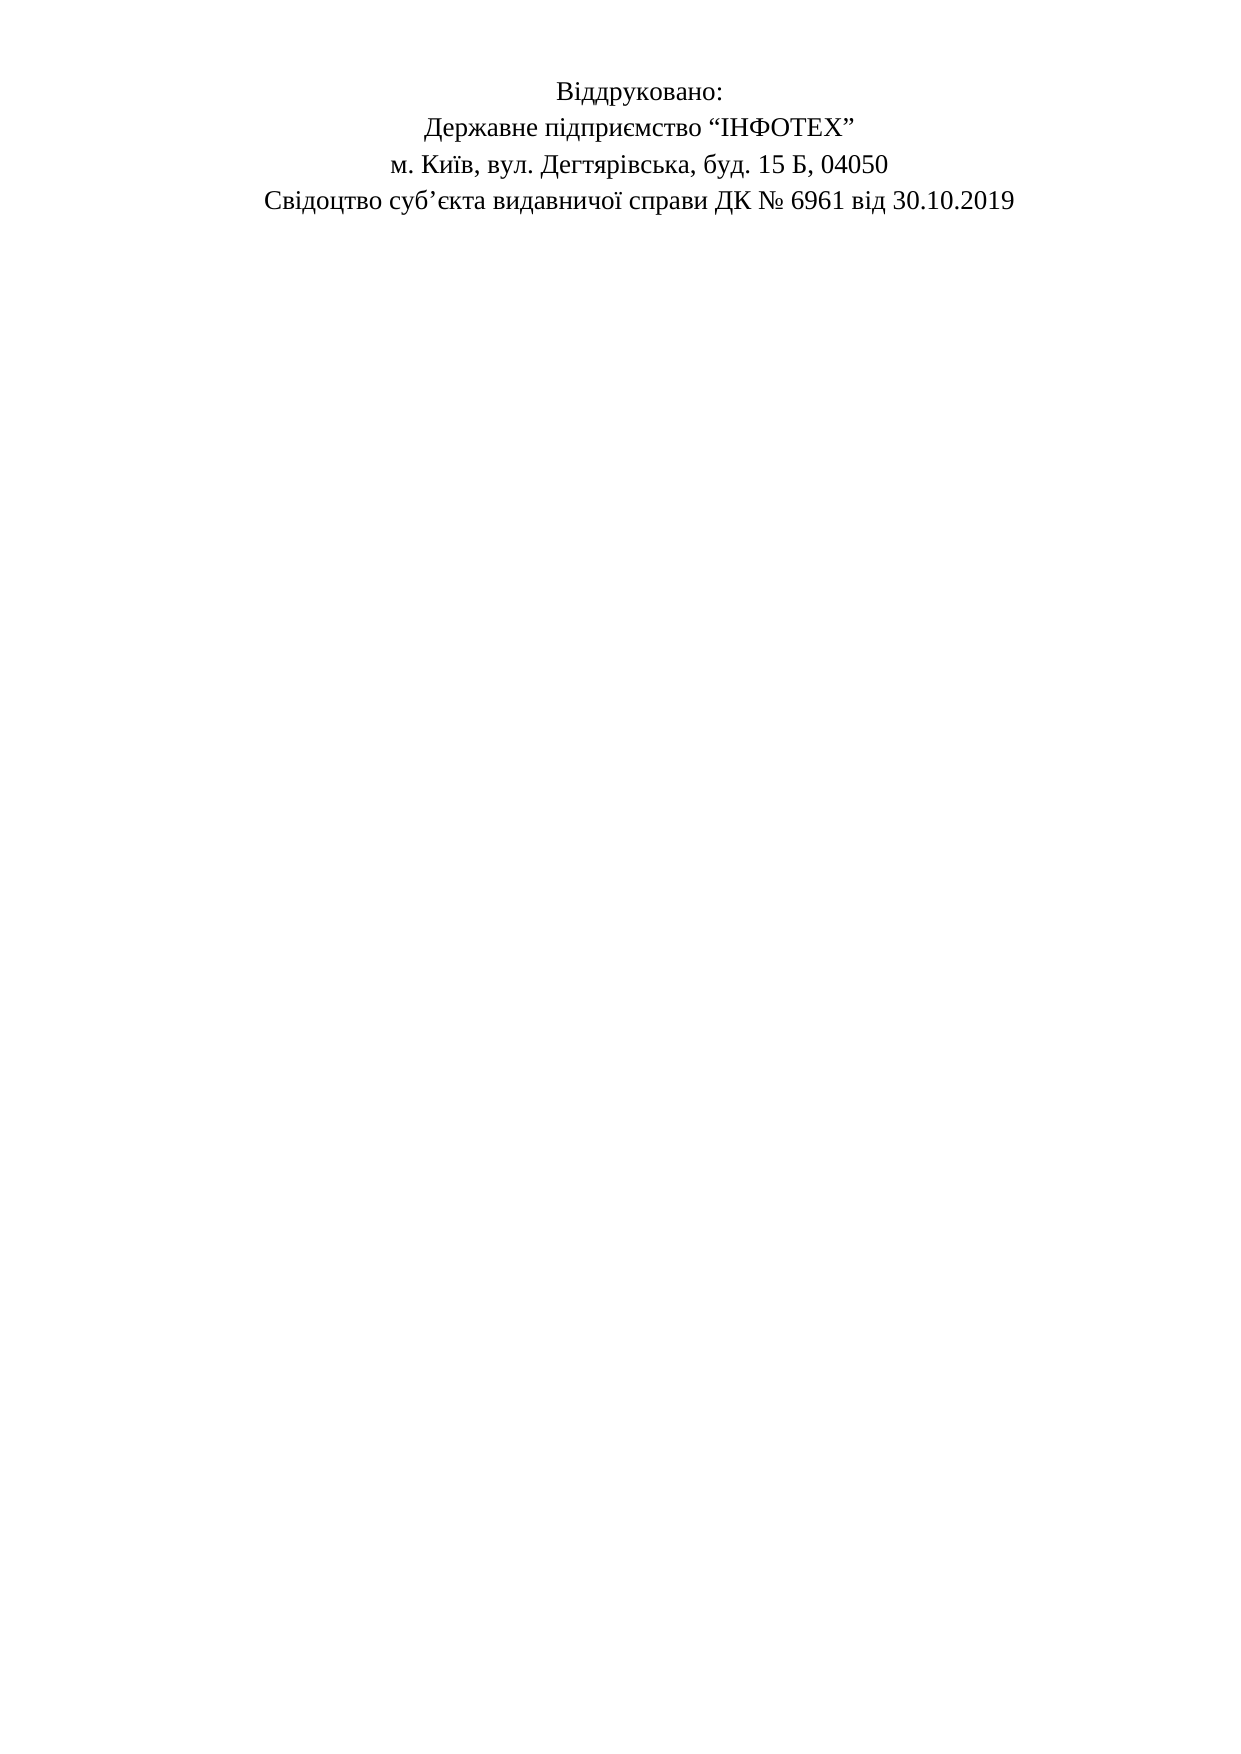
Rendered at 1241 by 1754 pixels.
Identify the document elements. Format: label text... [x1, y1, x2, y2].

text м. Київ, вул. Дегтярівська, буд. 15 Б, 04050 [103, 148, 1176, 179]
text Державне підприємство “ІНФОТЕХ” [103, 111, 1176, 142]
text Свідоцтво суб’єкта видавничої справи ДК № 6961 від 30.10.2019 [103, 184, 1176, 215]
text Віддруковано: [103, 74, 1176, 106]
